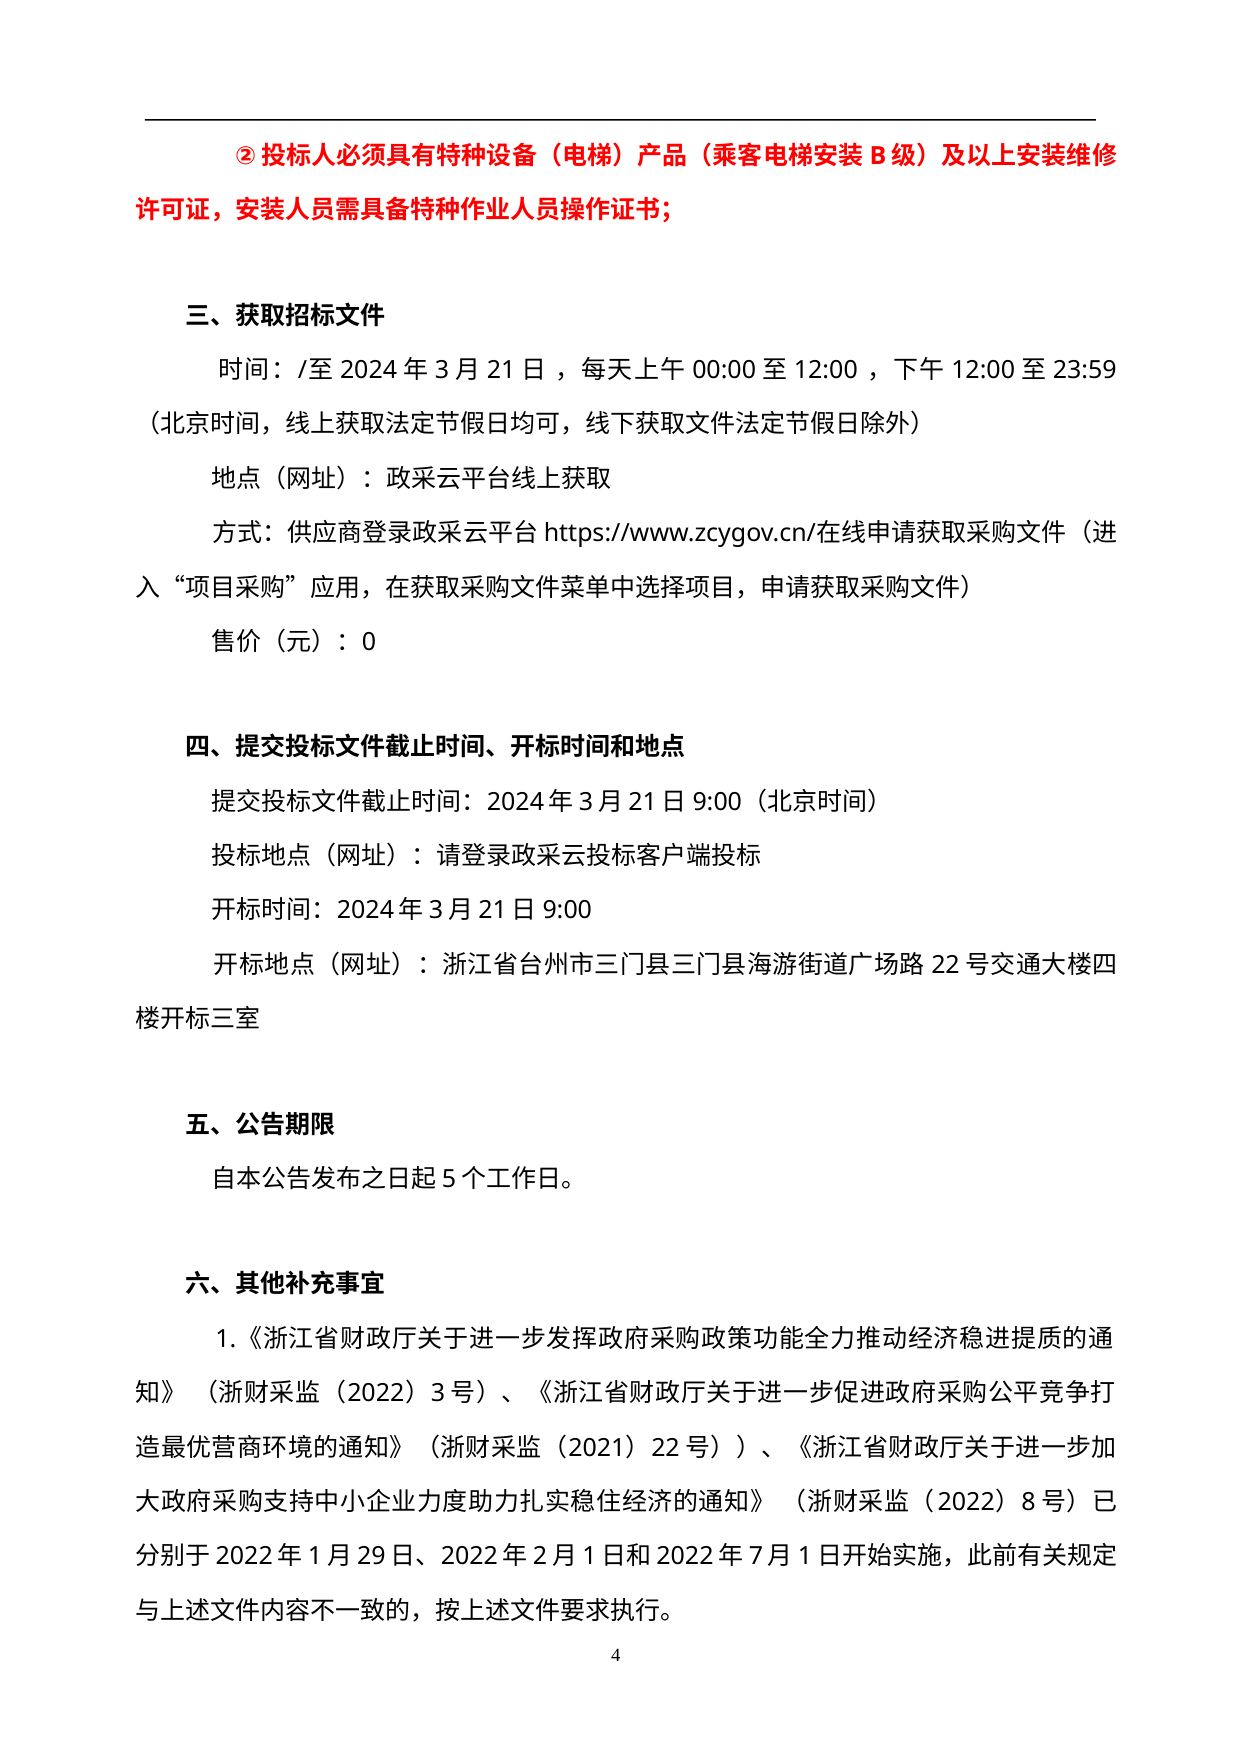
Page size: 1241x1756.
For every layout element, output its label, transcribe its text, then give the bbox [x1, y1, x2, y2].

text 开标地点（网址）：浙江省台州市三门县三门县海游街道广场路22号交通大楼四楼开标三室 [135, 944, 1117, 1035]
text ②投标人必须具有特种设备（电梯）产品（乘客电梯安装B级）及以上安装维修许可证，安装人员需具备特种作业人员操作证书； [135, 135, 1117, 226]
text 1.《浙江省财政厅关于进一步发挥政府采购政策功能全力推动经济稳进提质的通知》 （浙财采监（2022）3号）、《浙江省财政厅关于进一步促进政府采购公平竞争打造最优营商环境的通知》（浙财采监（2021）22号））、《浙江省财政厅关于进一步加大政府采购支持中小企业力度助力扎实稳住经济的通知》 （浙财采监（2022）8号）已分别于2022年1月29日、2022年2月1日和2022年7月1日开始实施，此前有关规定与上述文件内容不一致的，按上述文件要求执行。 [135, 1318, 1117, 1626]
text 售价（元）：0 [135, 621, 1117, 658]
text 时间：/至2024年3月21日 ，每天上午00:00至12:00 ，下午12:00至23:59（北京时间，线上获取法定节假日均可，线下获取文件法定节假日除外） [135, 349, 1117, 440]
text 地点（网址）：政采云平台线上获取 [135, 458, 1117, 494]
text 四、提交投标文件截止时间、开标时间和地点 [135, 727, 1117, 763]
text 开标时间：2024年3月21日 9:00 [135, 890, 1117, 926]
text 提交投标文件截止时间：2024年3月21日 9:00（北京时间） [135, 781, 1117, 817]
text 五、公告期限 [135, 1104, 1117, 1140]
text 三、获取招标文件 [135, 295, 1117, 331]
text 方式：供应商登录政采云平台https://www.zcygov.cn/在线申请获取采购文件（进入“项目采购”应用，在获取采购文件菜单中选择项目，申请获取采购文件） [135, 513, 1117, 603]
text 投标地点（网址）：请登录政采云投标客户端投标 [135, 836, 1117, 872]
text 六、其他补充事宜 [135, 1264, 1117, 1300]
text 自本公告发布之日起5个工作日。 [135, 1158, 1117, 1195]
